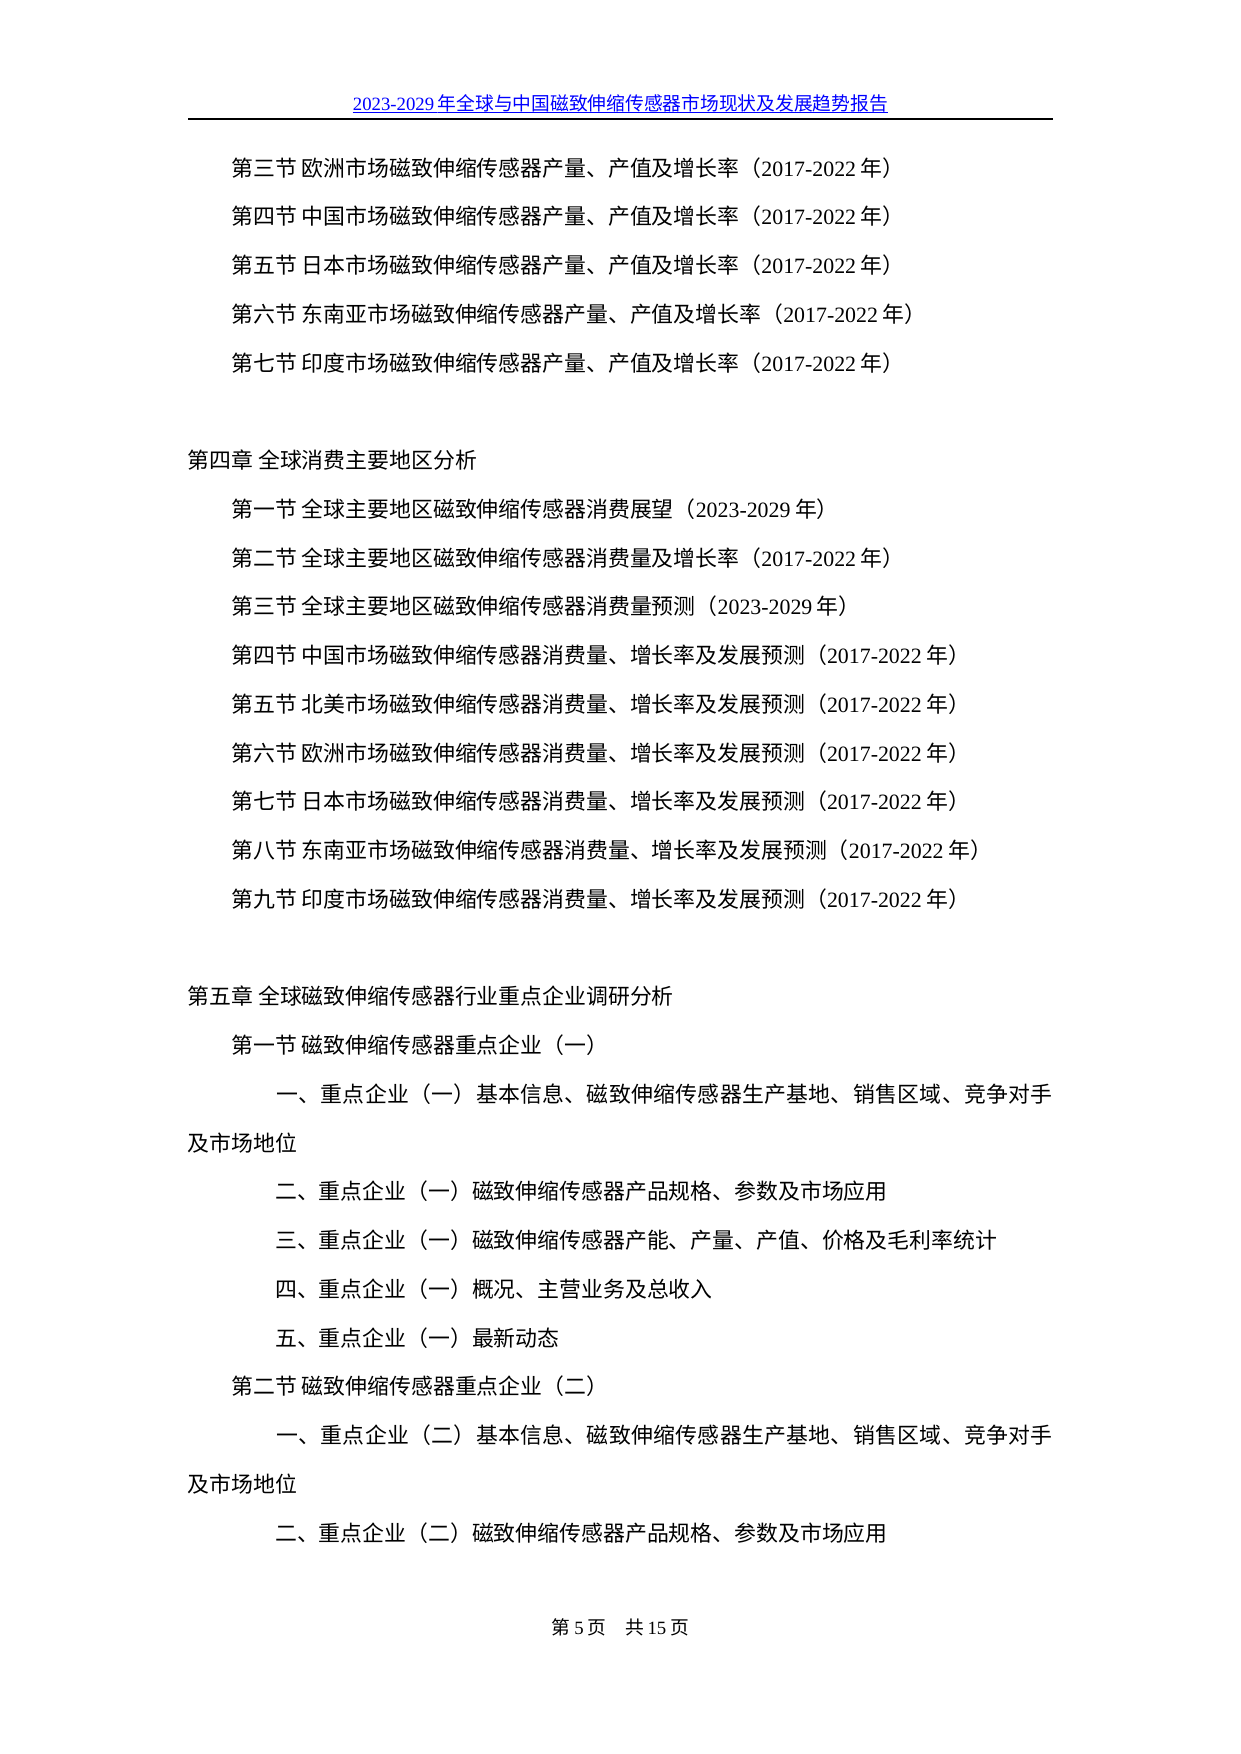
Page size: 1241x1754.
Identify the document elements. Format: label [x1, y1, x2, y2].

text [187, 150, 1053, 1548]
